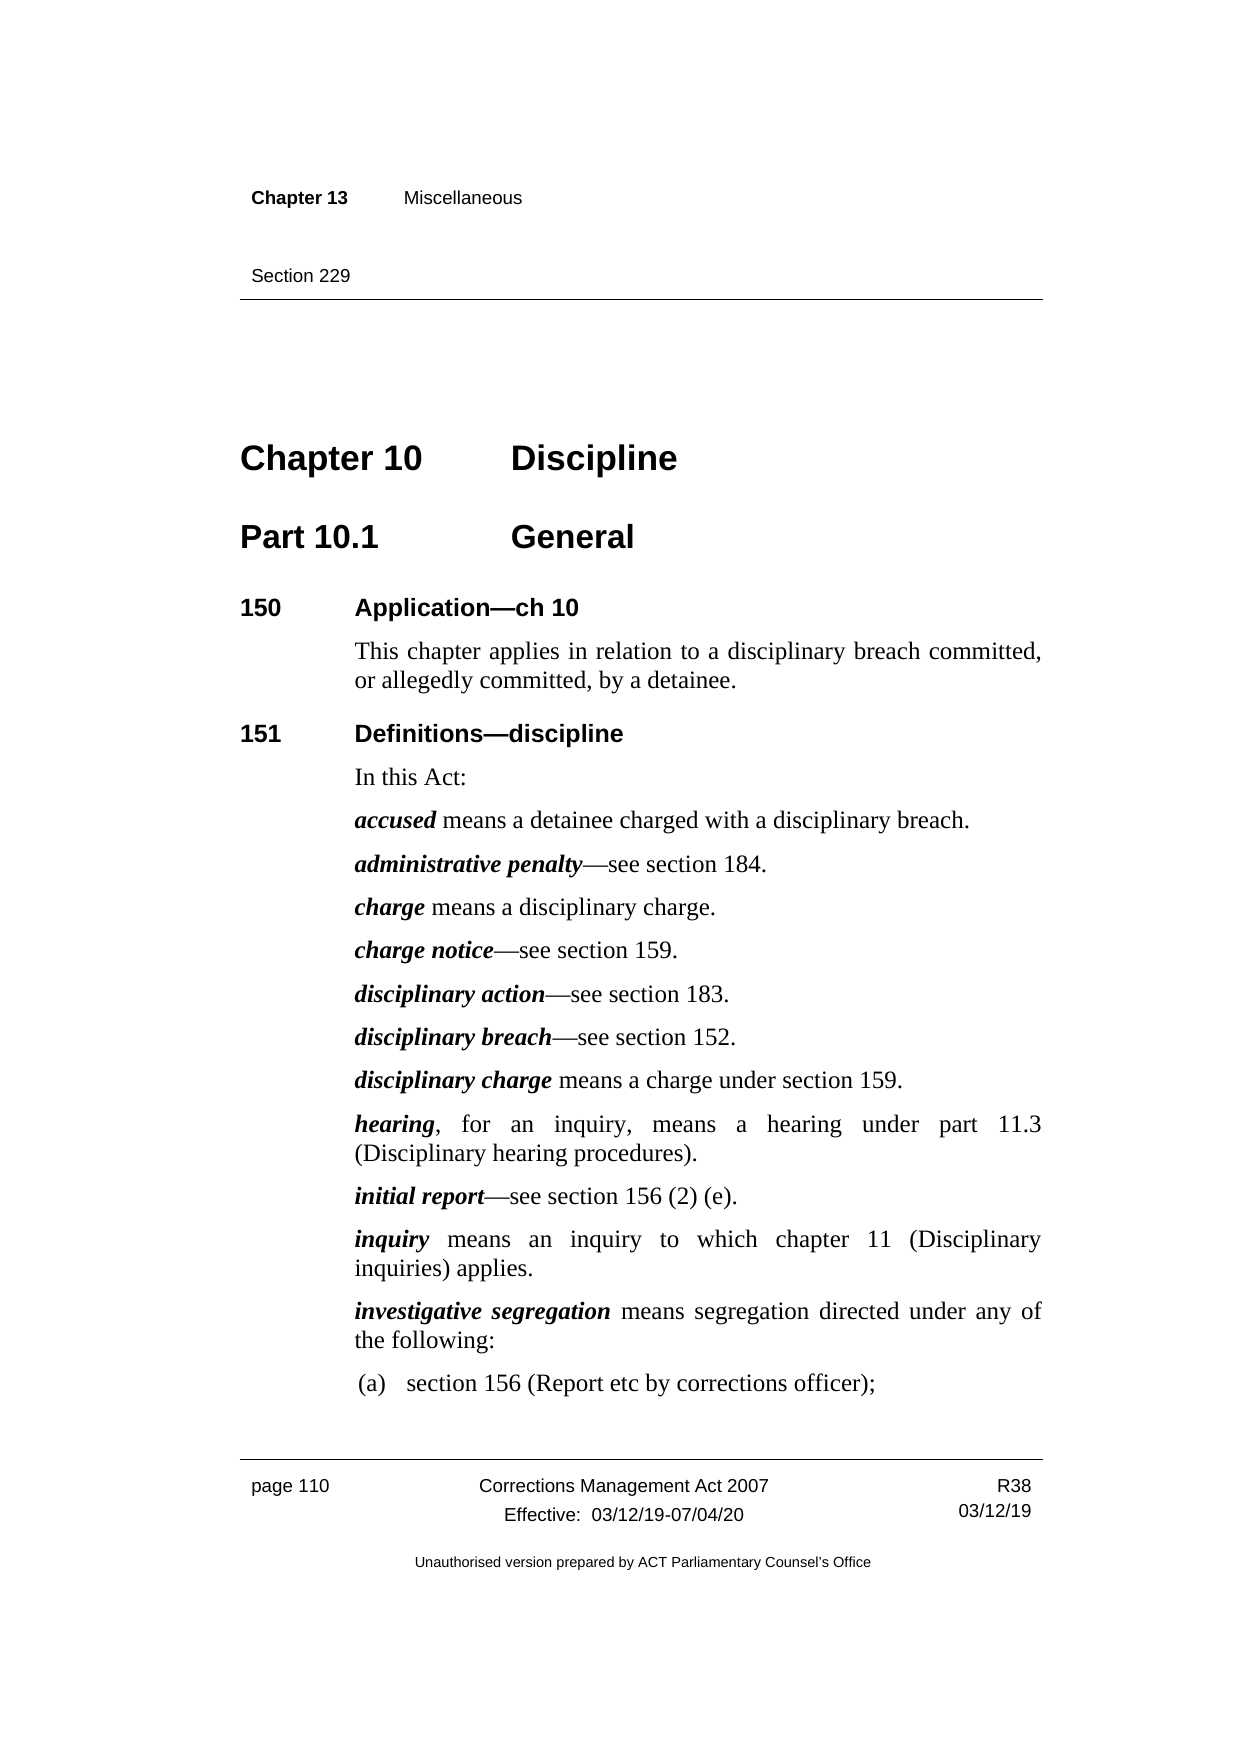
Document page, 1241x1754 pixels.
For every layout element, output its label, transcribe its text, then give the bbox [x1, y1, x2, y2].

text 150 Application—ch 10 [240, 593, 1042, 622]
text charge notice—see section 159. [354, 936, 1042, 964]
text charge means a disciplinary charge. [354, 892, 1042, 921]
text This chapter applies in relation to a disciplinary breach committed, or allegedly committed, by a detainee. [354, 636, 1042, 694]
text hearing, for an inquiry, means a hearing under part 11.3 (Disciplinary hearing procedures). [354, 1109, 1042, 1166]
text administrative penalty—see section 184. [354, 849, 1042, 878]
text 151 Definitions—discipline [240, 719, 1042, 748]
text inquiry means an inquiry to which chapter 11 (Disciplinary inquiries) applies. [354, 1224, 1042, 1282]
text initial report—see section 156 (2) (e). [354, 1181, 1042, 1210]
text Part 10.1 General [240, 518, 1042, 556]
text disciplinary breach—see section 152. [354, 1022, 1042, 1051]
text disciplinary charge means a charge under section 159. [354, 1066, 1042, 1094]
text Chapter 10 Discipline [240, 437, 1042, 478]
text disciplinary action—see section 183. [354, 979, 1042, 1008]
text (a) section 156 (Report etc by corrections officer); [240, 1368, 1042, 1397]
text accused means a detainee charged with a disciplinary breach. [354, 806, 1042, 834]
text In this Act: [354, 762, 1042, 791]
text investigative segregation means segregation directed under any of the following: [354, 1296, 1042, 1354]
